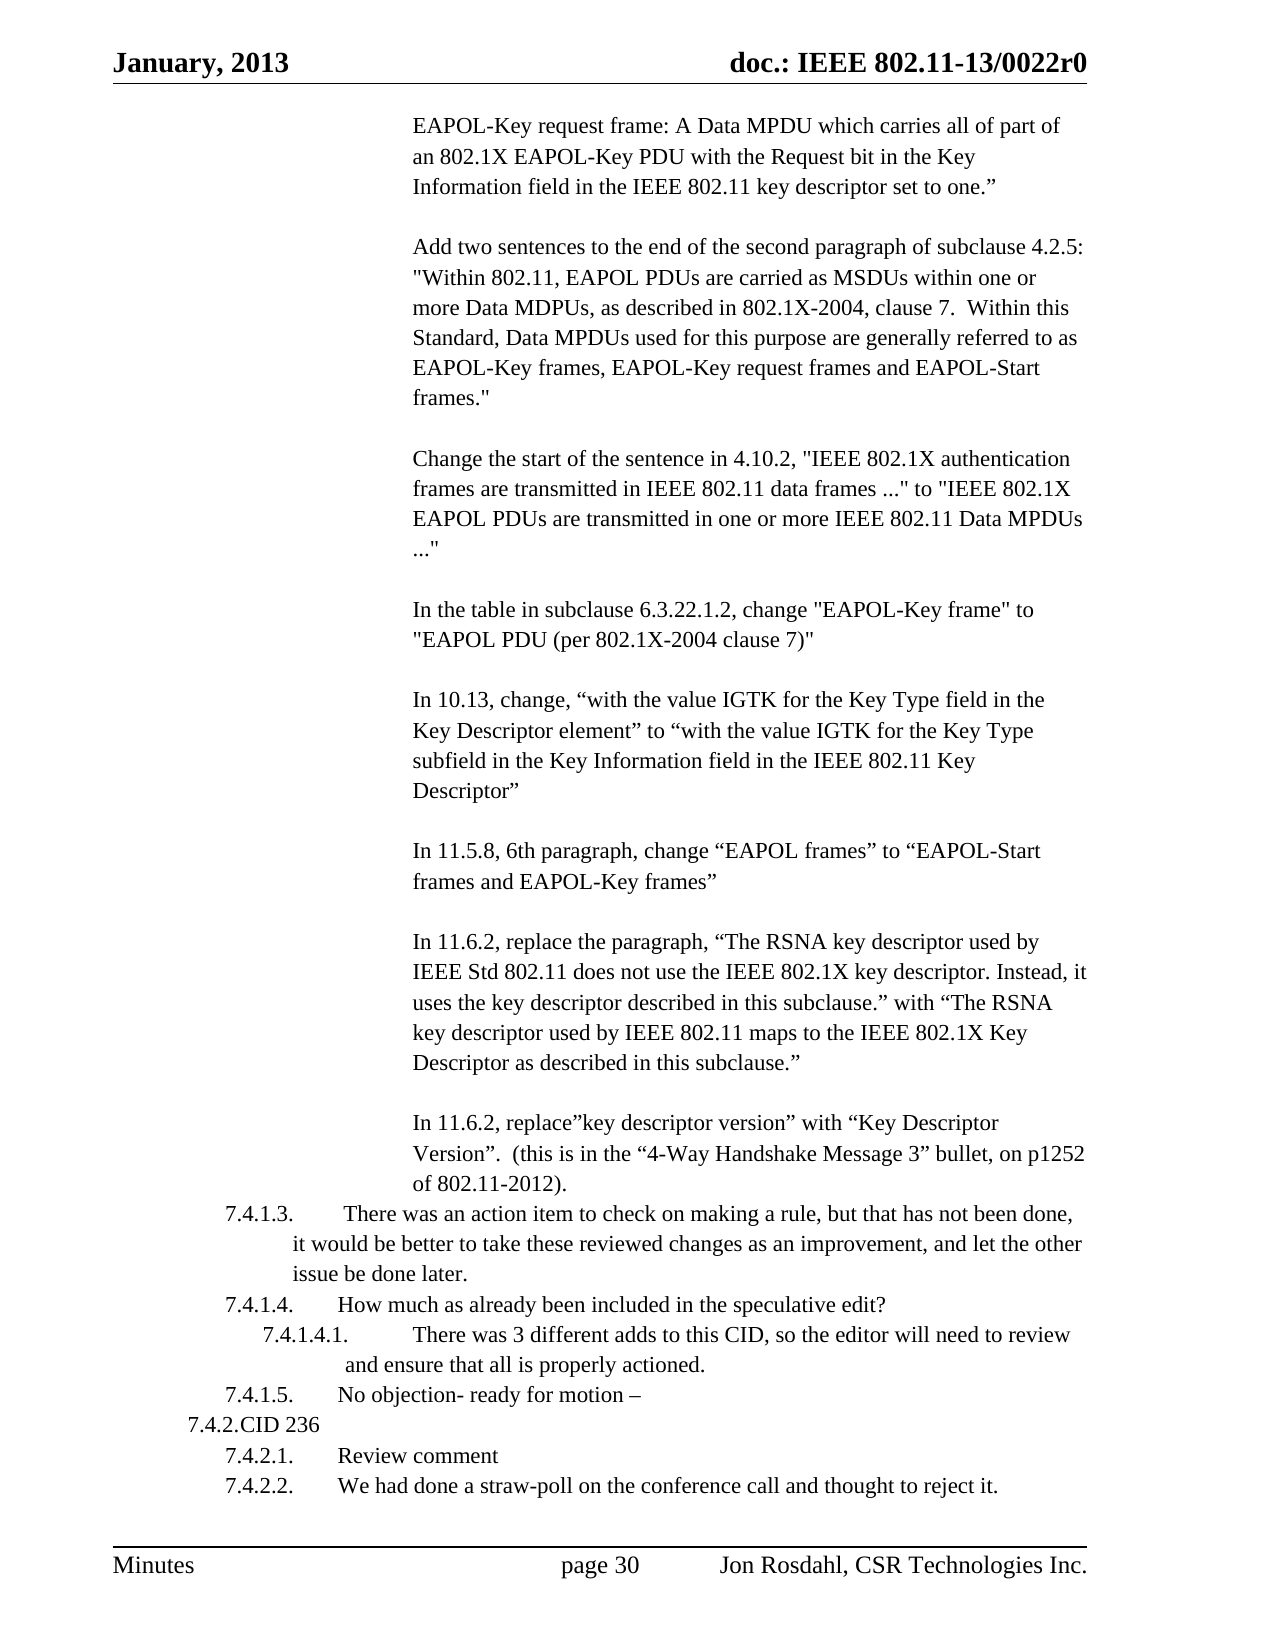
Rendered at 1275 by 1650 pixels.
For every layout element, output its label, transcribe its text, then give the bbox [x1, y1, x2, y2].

text In 11.6.2, replace the paragraph, “The RSNA key descriptor used by IEEE Std 802.11 does not use the IEEE 802.1X key descriptor. Instead, it uses the key descriptor described in this subclause.” with “The RSNA key descriptor used by IEEE 802.11 maps to the IEEE 802.1X Key Descriptor as described in this subclause.” [412, 928, 1087, 1075]
list Review comment [225, 1442, 1087, 1468]
text In the table in subclause 6.3.22.1.2, change "EAPOL-Key frame" to "EAPOL PDU (per 802.1X-2004 clause 7)" [412, 596, 1087, 652]
text In 10.13, change, “with the value IGTK for the Key Type field in the Key Descriptor element” to “with the value IGTK for the Key Type subfield in the Key Information field in the IEEE 802.11 Key Descriptor” [412, 686, 1087, 803]
text Change the start of the sentence in 4.10.2, "IEEE 802.1X authentication frames are transmitted in IEEE 802.11 data frames ..." to "IEEE 802.1X EAPOL PDUs are transmitted in one or more IEEE 802.11 Data MPDUs ..." [412, 445, 1087, 562]
list We had done a straw-poll on the conference call and thought to reject it. [225, 1472, 1087, 1498]
text In 11.6.2, replace”key descriptor version” with “Key Descriptor Version”. (this is in the “4-Way Handshake Message 3” bullet, on p1252 of 802.11-2012). [412, 1109, 1087, 1196]
list How much as already been included in the speculative edit? [225, 1291, 1087, 1317]
list There was 3 different adds to this CID, so the editor will need to review and ensure that all is properly actioned. [262, 1321, 1087, 1377]
text Add two sentences to the end of the second paragraph of subclause 4.2.5: "Within 802.11, EAPOL PDUs are carried as MSDUs within one or more Data MDPUs, as described in 802.1X-2004, clause 7. Within this Standard, Data MPDUs used for this purpose are generally referred to as EAPOL-Key frames, EAPOL-Key request frames and EAPOL-Start frames." [412, 233, 1087, 411]
list There was an action item to check on making a rule, but that has not been done, it would be better to take these reviewed changes as an improvement, and let the other issue be done later. [225, 1200, 1087, 1287]
list No objection- ready for motion – [225, 1381, 1087, 1408]
text In 11.5.8, 6th paragraph, change “EAPOL frames” to “EAPOL-Start frames and EAPOL-Key frames” [412, 837, 1087, 894]
list CID 236 [187, 1411, 1087, 1438]
text EAPOL-Key request frame: A Data MPDU which carries all of part of an 802.1X EAPOL-Key PDU with the Request bit in the Key Information field in the IEEE 802.11 key descriptor set to one.” [412, 112, 1087, 199]
